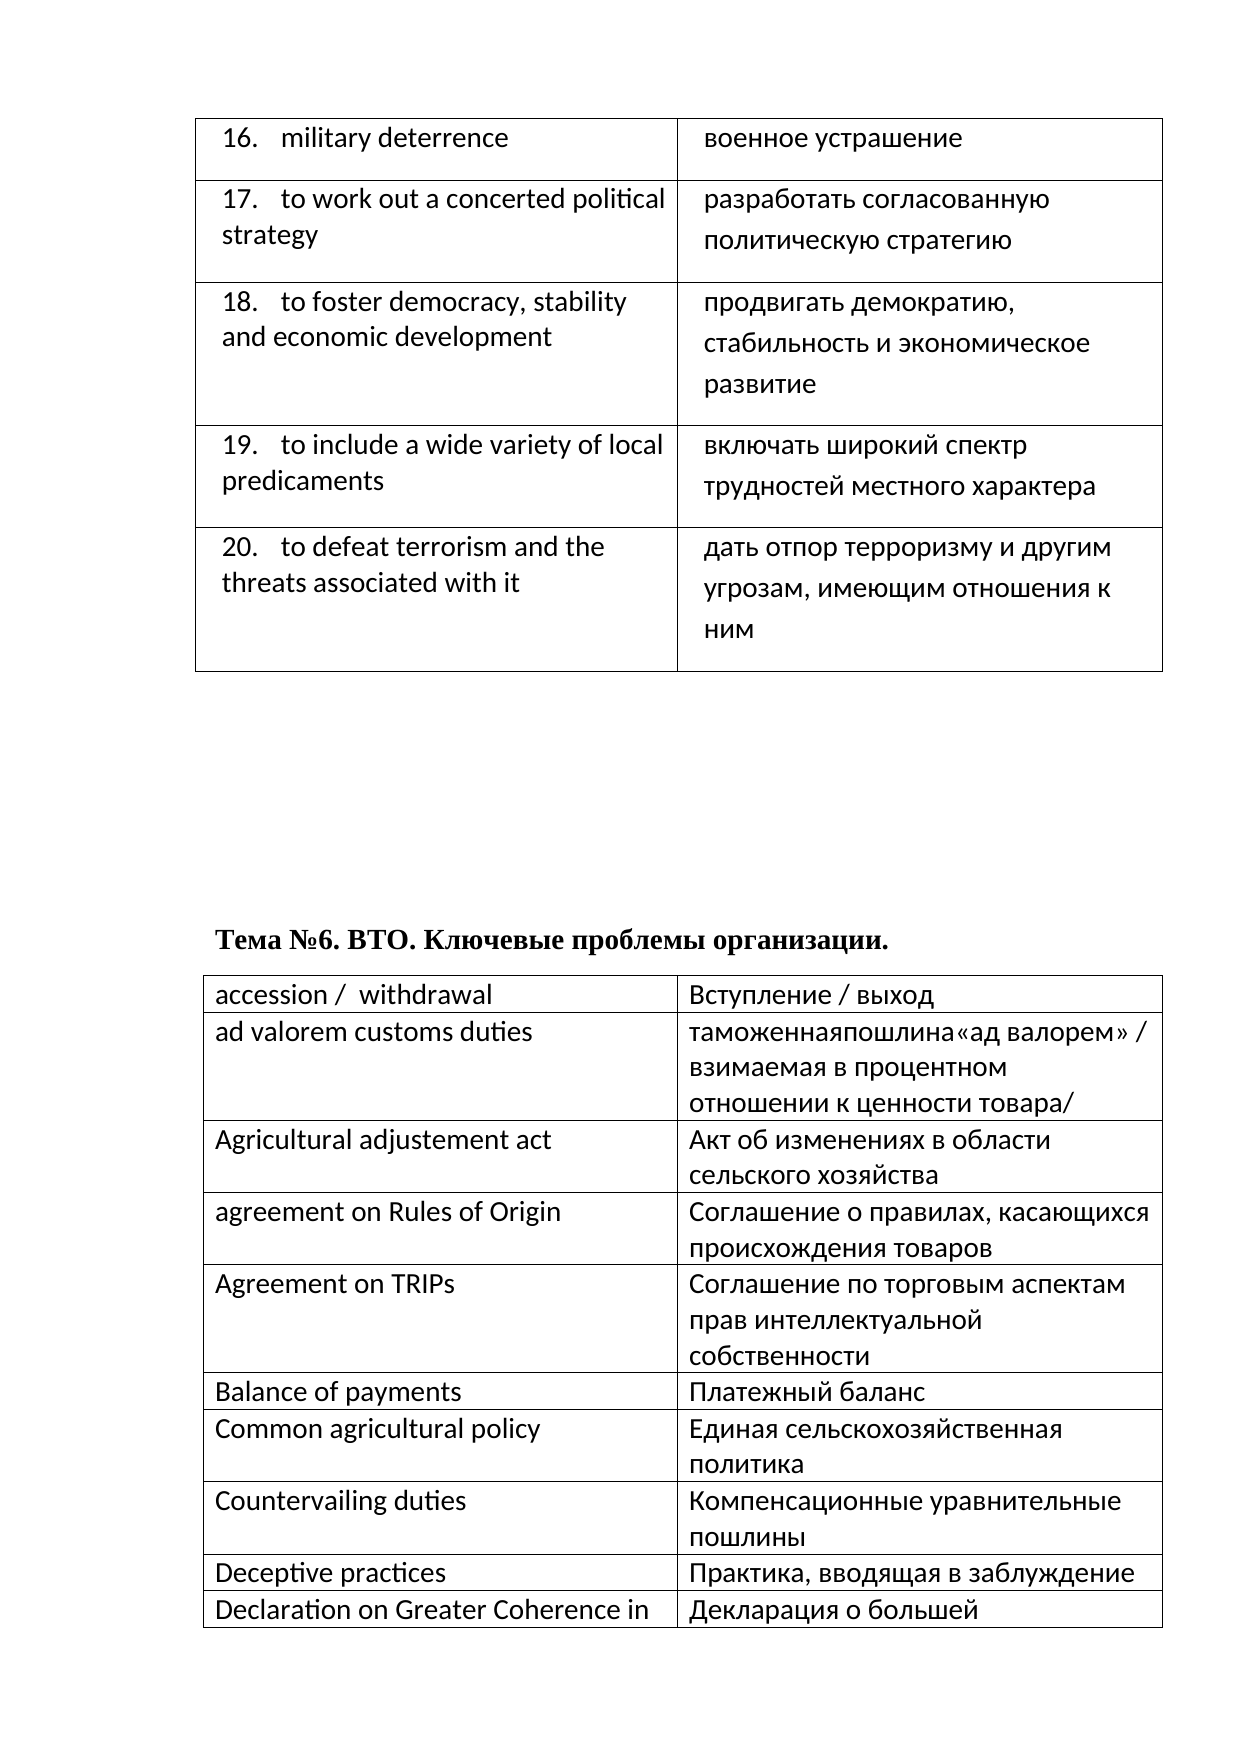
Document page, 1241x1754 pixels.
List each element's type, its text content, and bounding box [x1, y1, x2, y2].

table_cell таможеннаяпошлина«ад валорем» / взимаемая в процентном отношении к ценности товара/ [678, 1013, 1162, 1120]
table_cell военное устрашение [678, 119, 1162, 179]
table_cell Agreement on TRIPs [204, 1265, 677, 1372]
table_cell to foster democracy, stability and economic development [196, 283, 677, 425]
table_cell agreement on Rules of Origin [204, 1193, 677, 1264]
table_cell to defeat terrorism and the threats associated with it [196, 528, 677, 671]
table_header accession / withdrawal [204, 976, 677, 1012]
table_cell to include a wide variety of local predicaments [196, 426, 677, 527]
text Тема №6. ВТО. Ключевые проблемы организации. [215, 922, 1152, 956]
table_cell Единая сельскохозяйственная политика [678, 1410, 1162, 1481]
table_cell Платежный баланс [678, 1373, 1162, 1409]
table_cell Акт об изменениях в области сельского хозяйства [678, 1121, 1162, 1192]
table_header Вступление / выход [678, 976, 1162, 1012]
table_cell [678, 1591, 1162, 1627]
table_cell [204, 1591, 677, 1627]
table_cell включать широкий спектр трудностей местного характера [678, 426, 1162, 527]
table_cell Практика, вводящая в заблуждение [678, 1555, 1162, 1590]
table_cell Соглашение по торговым аспектам прав интеллектуальной собственности [678, 1265, 1162, 1372]
table_cell military deterrence [196, 119, 677, 179]
table_cell Соглашение о правилах, касающихся происхождения товаров [678, 1193, 1162, 1264]
table_cell Deceptive practices [204, 1555, 677, 1590]
table_cell Компенсационные уравнительные пошлины [678, 1482, 1162, 1553]
table_cell to work out a concerted political strategy [196, 181, 677, 282]
table_cell Agricultural adjustement act [204, 1121, 677, 1192]
table_cell ad valorem customs duties [204, 1013, 677, 1120]
table_cell дать отпор терроризму и другим угрозам, имеющим отношения к ним [678, 528, 1162, 671]
table_cell разработать согласованную политическую стратегию [678, 181, 1162, 282]
table_cell продвигать демократию, стабильность и экономическое развитие [678, 283, 1162, 425]
table_cell Countervailing duties [204, 1482, 677, 1553]
table_cell Balance of payments [204, 1373, 677, 1409]
table_cell Common agricultural policy [204, 1410, 677, 1481]
